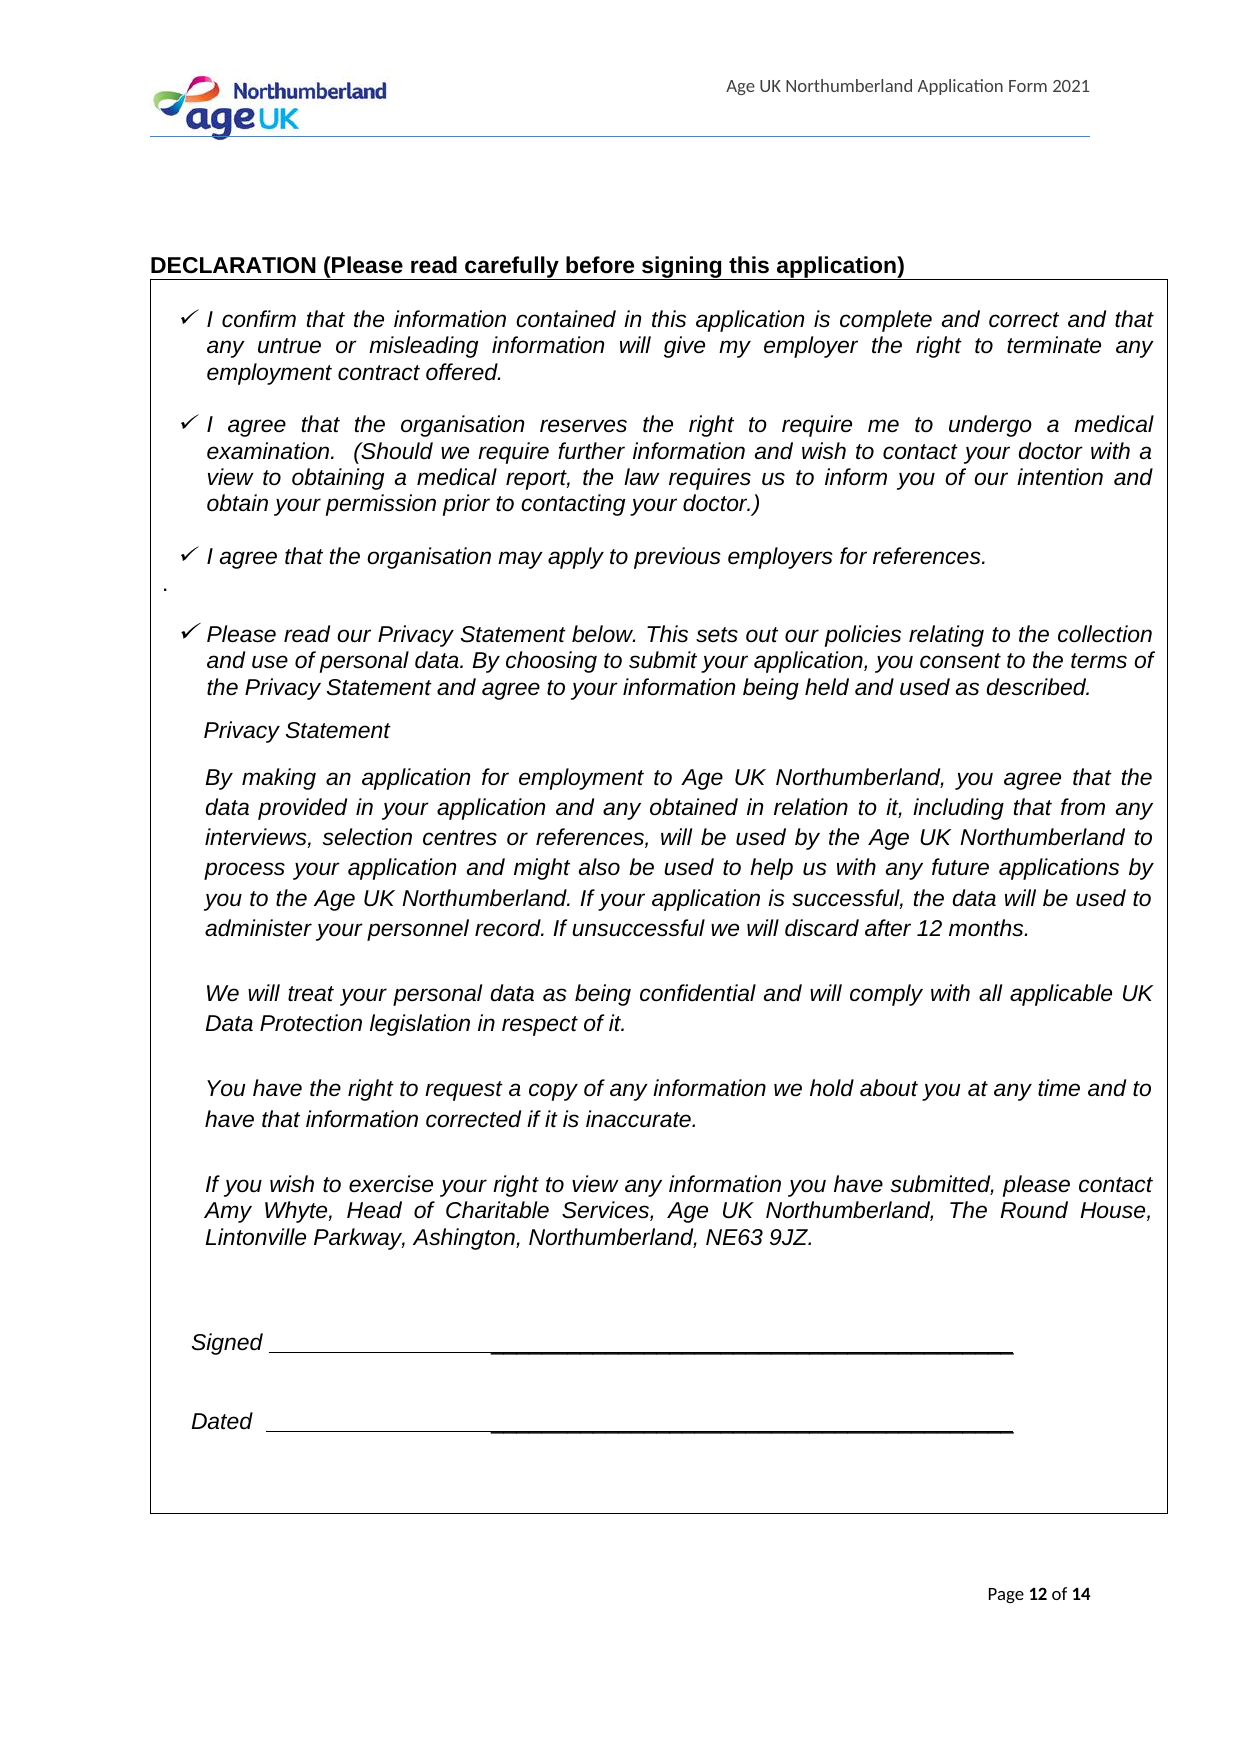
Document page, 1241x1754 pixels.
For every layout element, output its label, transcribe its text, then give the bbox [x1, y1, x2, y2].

text DECLARATION (Please read carefully before signing this application) [150, 252, 1090, 278]
table_header I confirm that the information contained in this application is complete and correct and that any untrue or misleading information will give my employer the right to terminate any employment contract offered. I agree that the organisation reserves the right to require me to undergo a medical examination. (Should we require further information and wish to contact your doctor with a view to obtaining a medical report, the law requires us to inform you of our intention and obtain your permission prior to contacting your doctor.) I agree that the organisation may apply to previous employers for references. Please read our Privacy Statement below. This sets out our policies relating to the collection and use of personal data. By choosing to submit your application, you consent to the terms of the Privacy Statement and agree to your information being held and used as described. Privacy Statement By making an application for employment to Age UK Northumberland, you agree that the data provided in your application and any obtained in relation to it, including that from any interviews, selection centres or references, will be used by the Age UK Northumberland to process your application and might also be used to help us with any future applications by you to the Age UK Northumberland. If your application is successful, the data will be used to administer your personnel record. If unsuccessful we will discard after 12 months. We will treat your personal data as being confidential and will comply with all applicable UK Data Protection legislation in respect of it. You have the right to request a copy of any information we hold about you at any time and to have that information corrected if it is inaccurate. If you wish to exercise your right to view any information you have submitted, please contact Amy Whyte, Head of Charitable Services, Age UK Northumberland, The Round House, Lintonville Parkway, Ashington, Northumberland, NE63 9JZ. Signed _________________________________________ Dated _________________________________________ [180, 280, 1167, 1513]
picture [148, 70, 400, 153]
table_header . [151, 280, 179, 1513]
